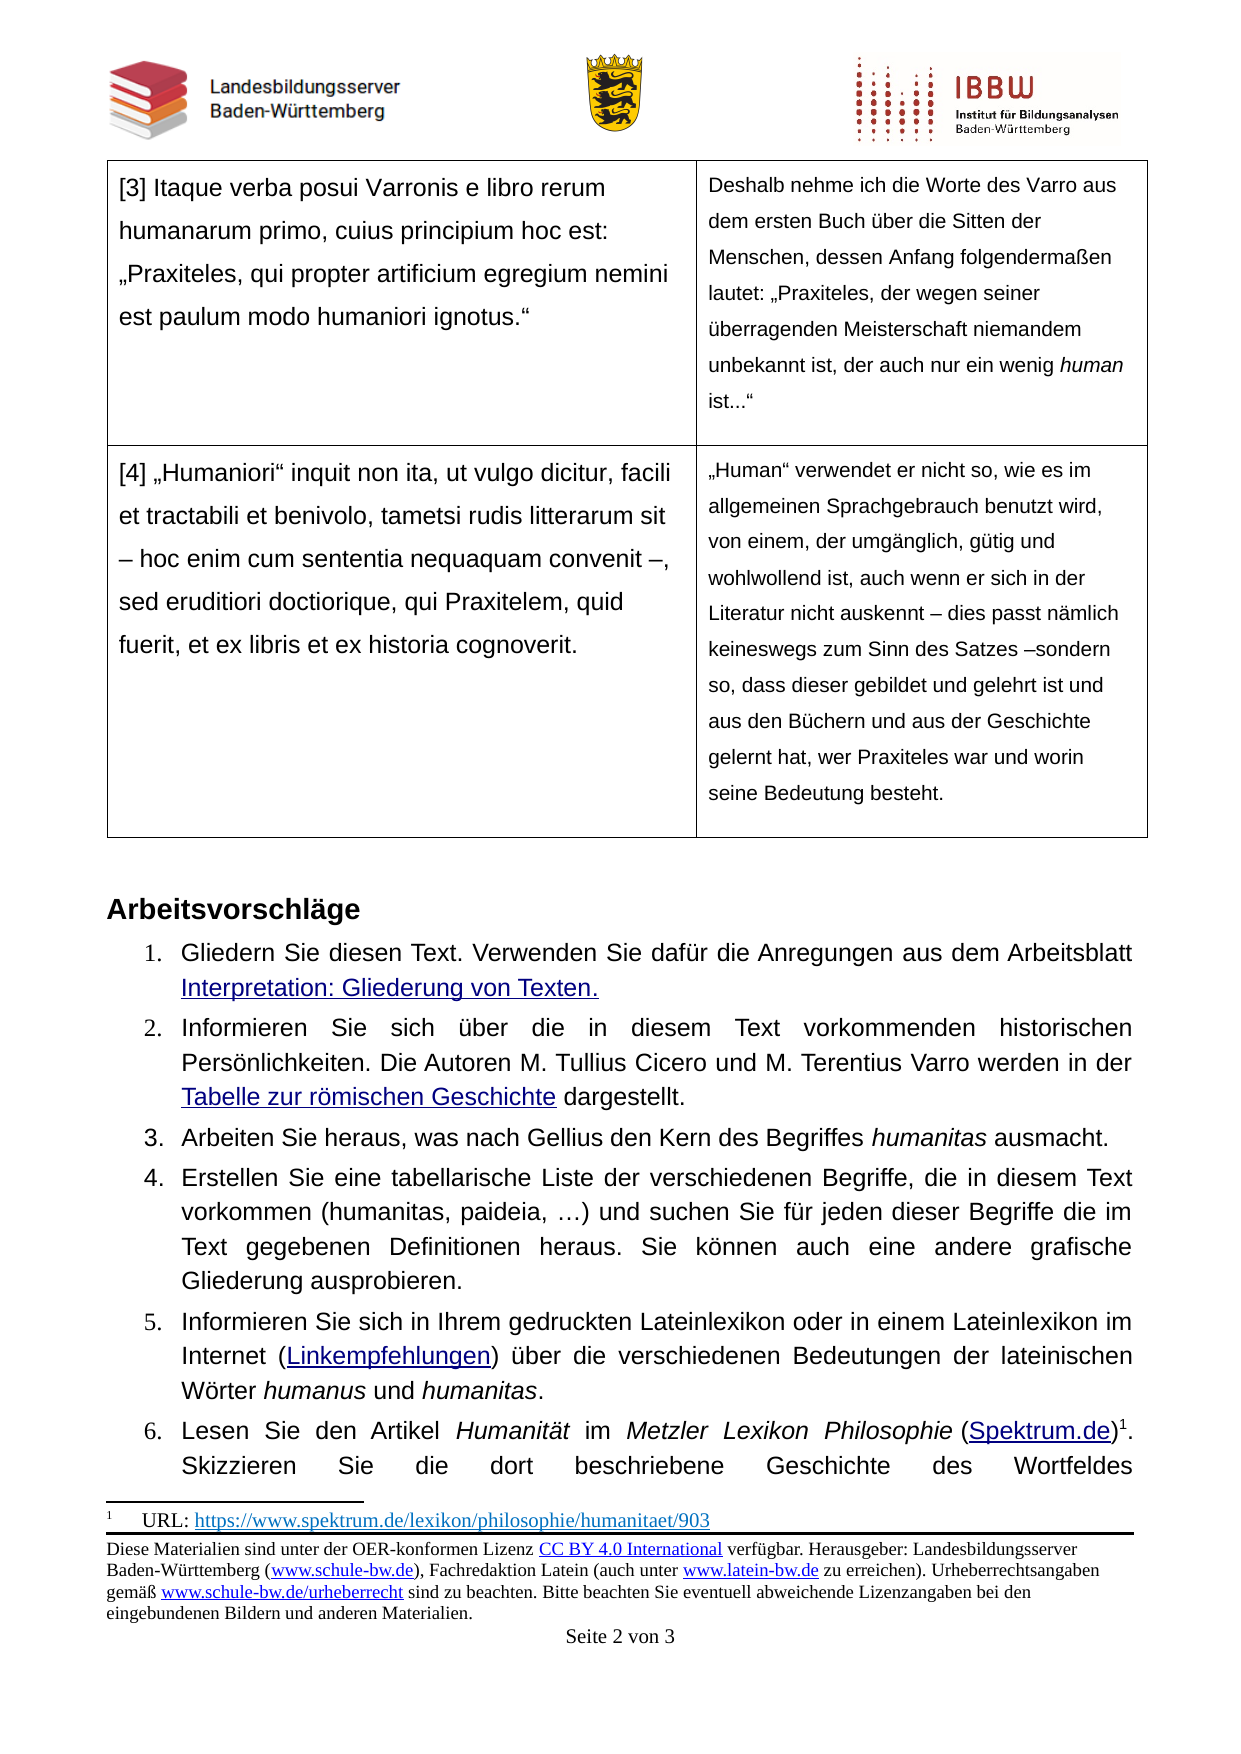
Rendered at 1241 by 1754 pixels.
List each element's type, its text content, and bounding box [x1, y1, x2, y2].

list Gliedern Sie diesen Text. Verwenden Sie dafür die Anregungen aus dem Arbeitsblatt Interpretation: Gliederung von Texten. [143, 938, 1134, 1001]
picture [586, 53, 643, 132]
table_cell „Human“ verwendet er nicht so, wie es im allgemeinen Sprachgebrauch benutzt wird, von einem, der umgänglich, gütig und wohlwollend ist, auch wenn er sich in der Literatur nicht auskennt – dies passt nämlich keineswegs zum Sinn des Satzes –sondern so, dass dieser gebildet und gelehrt ist und aus den Büchern und aus der Geschichte gelernt hat, wer Praxiteles war und worin seine Bedeutung besteht. [697, 446, 1147, 837]
picture [852, 52, 1122, 146]
table_cell Deshalb nehme ich die Worte des Varro aus dem ersten Buch über die Sitten der Menschen, dessen Anfang folgendermaßen lautet: „Praxiteles, der wegen seiner überragenden Meisterschaft niemandem unbekannt ist, der auch nur ein wenig human ist...“ [697, 161, 1147, 445]
list Arbeiten Sie heraus, was nach Gellius den Kern des Begriffes humanitas ausmacht. [144, 1122, 1134, 1151]
list Erstellen Sie eine tabellarische Liste der verschiedenen Begriffe, die in diesem Text vorkommen (humanitas, paideia, …) und suchen Sie für jeden dieser Begriffe die im Text gegebenen Definitionen heraus. Sie können auch eine andere grafische Gliederung ausprobieren. [144, 1163, 1134, 1295]
list Informieren Sie sich über die in diesem Text vorkommenden historischen Persönlichkeiten. Die Autoren M. Tullius Cicero und M. Terentius Varro werden in der Tabelle zur römischen Geschichte dargestellt. [144, 1013, 1134, 1111]
table_cell [3] Itaque verba posui Varronis e libro rerum humanarum primo, cuius principium hoc est: „Praxiteles, qui propter artificium egregium nemini est paulum modo humaniori ignotus.“ [108, 161, 696, 445]
subtitle Arbeitsvorschläge [106, 892, 1134, 926]
table_cell [4] „Humaniori“ inquit non ita, ut vulgo dicitur, facili et tractabili et benivolo, tametsi rudis litterarum sit – hoc enim cum sententia nequaquam convenit –, sed eruditiori doctiorique, qui Praxitelem, quid fuerit, et ex libris et ex historia cognoverit. [108, 446, 696, 837]
picture [97, 47, 414, 150]
list Informieren Sie sich in Ihrem gedruckten Lateinlexikon oder in einem Lateinlexikon im Internet (Linkempfehlungen) über die verschiedenen Bedeutungen der lateinischen Wörter humanus und humanitas. [144, 1307, 1134, 1404]
